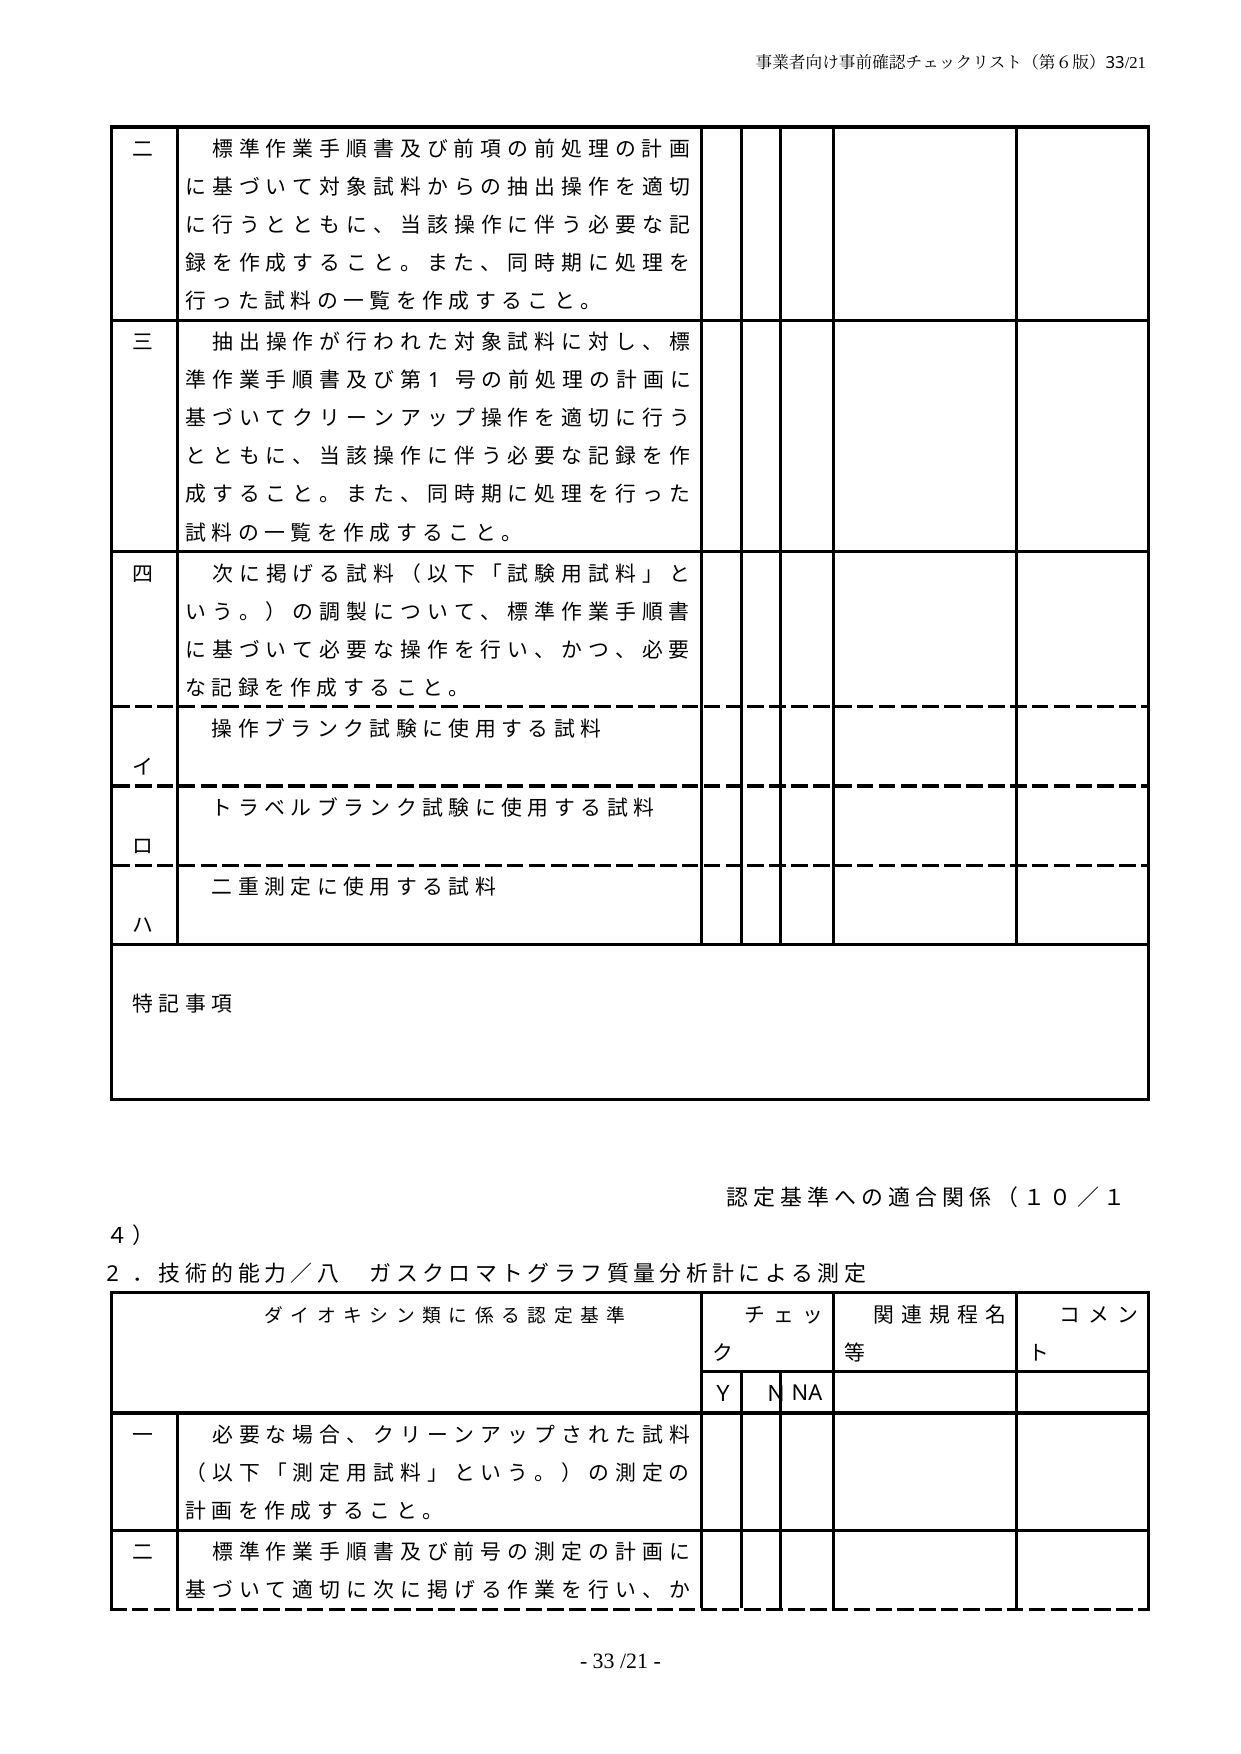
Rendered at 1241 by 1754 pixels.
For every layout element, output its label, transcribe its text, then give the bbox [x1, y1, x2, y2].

table_cell [835, 322, 1015, 550]
table_cell トラベルブランク試験に使用する試料 [179, 784, 700, 863]
table_header 関連規程名等 [835, 1294, 1015, 1370]
table_cell 一 [113, 1415, 176, 1528]
table_cell [703, 1415, 740, 1528]
table_cell 標準作業手順書及び前項の前処理の計画に基づいて対象試料からの抽出操作を適切に行うとともに、当該操作に伴う必要な記録を作成すること。また、同時期に処理を行った試料の一覧を作成すること。 [179, 129, 700, 319]
table_cell ハ [113, 864, 176, 943]
table_cell [782, 864, 832, 943]
table_cell Ｙ [703, 1373, 740, 1411]
table_cell [782, 1415, 832, 1528]
table_cell [782, 129, 832, 319]
table_cell 四 [113, 553, 176, 705]
table_cell ロ [113, 784, 176, 863]
table_cell [835, 1532, 1015, 1608]
table_cell [743, 1532, 779, 1608]
table_cell [703, 864, 740, 943]
table_cell 二重測定に使用する試料 [179, 864, 700, 943]
table_cell [782, 553, 832, 705]
table_cell [743, 553, 779, 705]
table_cell [835, 1373, 1015, 1411]
table_cell [1018, 129, 1147, 319]
table_cell 二 [113, 1532, 176, 1608]
table_cell [1018, 1415, 1147, 1528]
table_header チェック [703, 1294, 832, 1370]
table_cell [782, 322, 832, 550]
table_cell [835, 129, 1015, 319]
text 認定基準への適合関係（１０／１４） [106, 1177, 1134, 1253]
table_cell [743, 864, 779, 943]
table_cell [835, 864, 1015, 943]
table_cell [1018, 322, 1147, 550]
table_cell [703, 129, 740, 319]
table_cell [835, 784, 1015, 863]
table_cell [703, 784, 740, 863]
table_cell [835, 553, 1015, 705]
table_cell [835, 1415, 1015, 1528]
table_cell 二 [113, 129, 176, 319]
table_cell [743, 705, 779, 784]
table_cell 抽出操作が行われた対象試料に対し、標準作業手順書及び第1号の前処理の計画に基づいてクリーンアップ操作を適切に行うとともに、当該操作に伴う必要な記録を作成すること。また、同時期に処理を行った試料の一覧を作成すること。 [179, 322, 700, 550]
table_cell [1018, 1532, 1147, 1608]
text 2．技術的能力／八 ガスクロマトグラフ質量分析計による測定 [106, 1253, 1134, 1291]
table_cell [1018, 1373, 1147, 1411]
table_cell [1018, 784, 1147, 863]
table_cell イ [113, 705, 176, 784]
table_cell [1018, 864, 1147, 943]
table_cell 操作ブランク試験に使用する試料 [179, 705, 700, 784]
table_cell [782, 705, 832, 784]
table_cell [703, 322, 740, 550]
table_cell [1018, 705, 1147, 784]
table_cell [743, 784, 779, 863]
table_cell [743, 129, 779, 319]
table_cell 特記事項 [113, 946, 1147, 1098]
table_cell [835, 705, 1015, 784]
table_cell [743, 322, 779, 550]
table_header ダイオキシン類に係る認定基準 [113, 1294, 700, 1411]
table_cell [703, 705, 740, 784]
table_cell [782, 1532, 832, 1608]
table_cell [179, 1532, 700, 1608]
table_cell [743, 1415, 779, 1528]
table_cell 三 [113, 322, 176, 550]
table_cell NA [782, 1373, 832, 1411]
table_cell [1018, 553, 1147, 705]
table_cell [703, 553, 740, 705]
table_cell 必要な場合、クリーンアップされた試料（以下「測定用試料」という。）の測定の計画を作成すること。 [179, 1415, 700, 1528]
table_cell [703, 1532, 740, 1608]
table_cell 次に掲げる試料（以下「試験用試料」という。）の調製について、標準作業手順書に基づいて必要な操作を行い、かつ、必要な記録を作成すること。 [179, 553, 700, 705]
table_cell [782, 784, 832, 863]
table_header コメント [1018, 1294, 1147, 1370]
table_cell Ｎ [743, 1373, 779, 1411]
